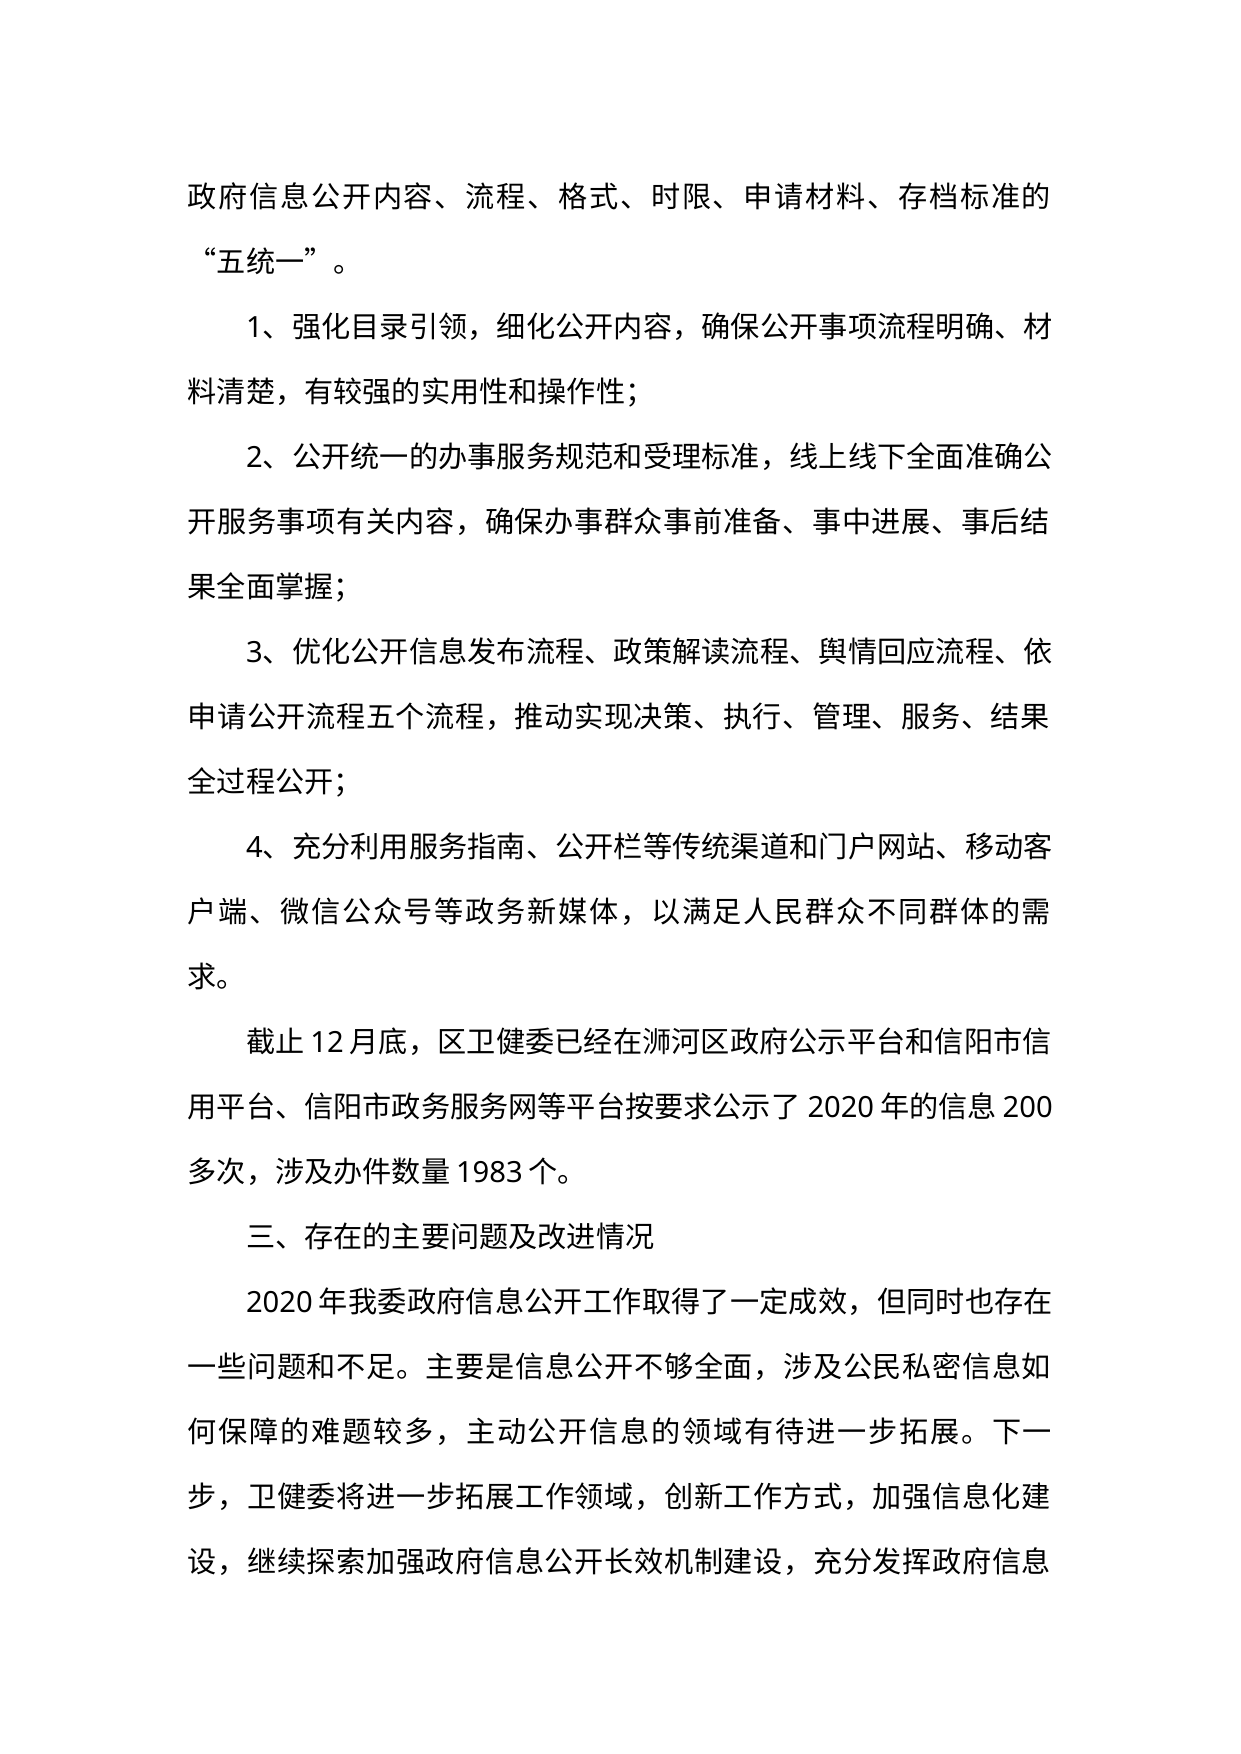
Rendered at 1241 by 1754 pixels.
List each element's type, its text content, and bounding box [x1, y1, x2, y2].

text 3、优化公开信息发布流程、政策解读流程、舆情回应流程、依申请公开流程五个流程，推动实现决策、执行、管理、服务、结果全过程公开； [187, 617, 1053, 812]
text 1、强化目录引领，细化公开内容，确保公开事项流程明确、材料清楚，有较强的实用性和操作性； [187, 292, 1053, 422]
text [187, 162, 1053, 292]
text 三、存在的主要问题及改进情况 [187, 1202, 1053, 1267]
text 4、充分利用服务指南、公开栏等传统渠道和门户网站、移动客户端、微信公众号等政务新媒体，以满足人民群众不同群体的需求。 [187, 812, 1053, 1007]
text 2、公开统一的办事服务规范和受理标准，线上线下全面准确公开服务事项有关内容，确保办事群众事前准备、事中进展、事后结果全面掌握； [187, 422, 1053, 617]
text 截止12月底，区卫健委已经在浉河区政府公示平台和信阳市信用平台、信阳市政务服务网等平台按要求公示了2020年的信息200多次，涉及办件数量1983个。 [187, 1007, 1053, 1202]
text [187, 1267, 1053, 1592]
